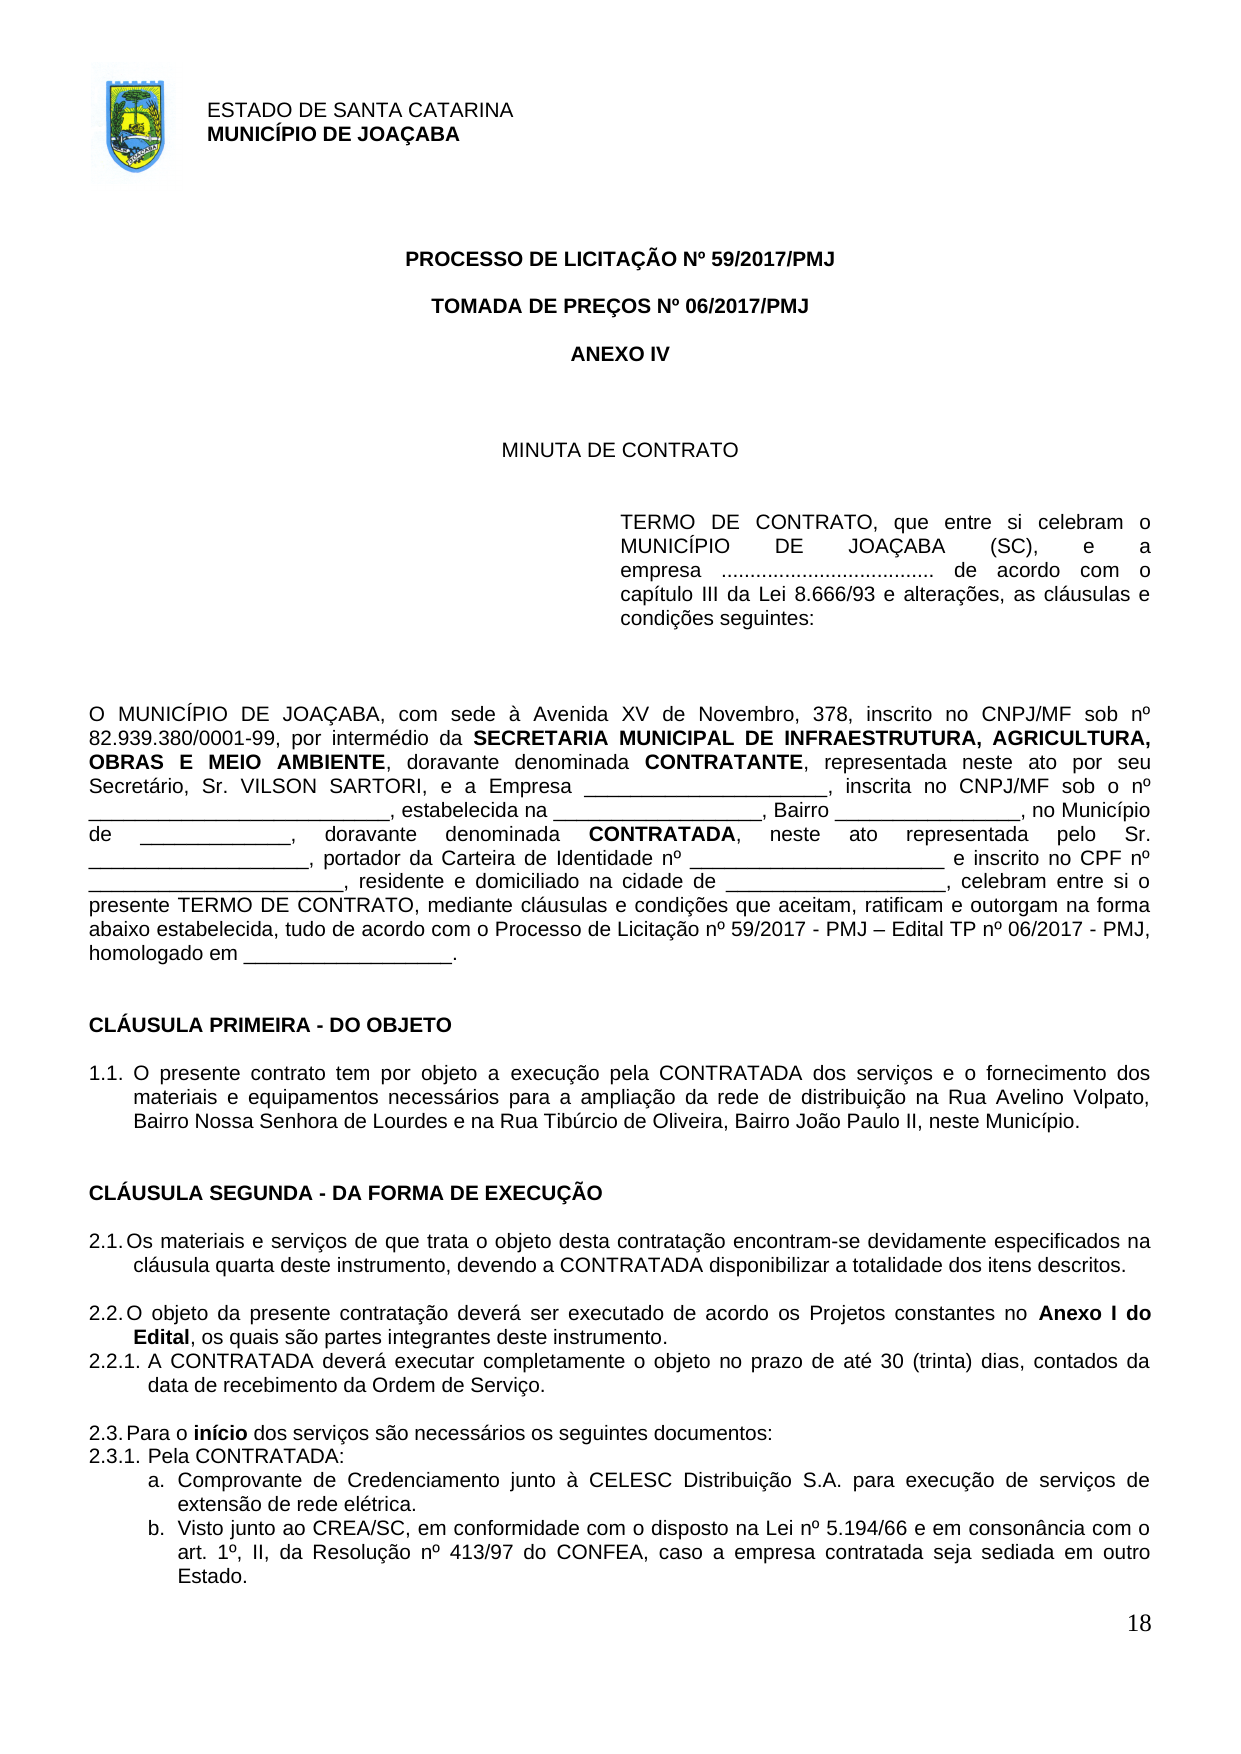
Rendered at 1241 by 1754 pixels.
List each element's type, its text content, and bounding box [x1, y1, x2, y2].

list Comprovante de Credenciamento junto à CELESC Distribuição S.A. para execução de serviços de extensão de rede elétrica. [148, 1468, 1152, 1516]
list O presente contrato tem por objeto a execução pela CONTRATADA dos serviços e o fornecimento dos materiais e equipamentos necessários para a ampliação da rede de distribuição na Rua Avelino Volpato, Bairro Nossa Senhora de Lourdes e na Rua Tibúrcio de Oliveira, Bairro João Paulo II, neste Município. [89, 1061, 1152, 1133]
title TOMADA DE PREÇOS Nº 06/2017/PMJ [89, 294, 1152, 318]
text CLÁUSULA PRIMEIRA - DO OBJETO [89, 1013, 1152, 1037]
list Os materiais e serviços de que trata o objeto desta contratação encontram-se devidamente especificados na cláusula quarta deste instrumento, devendo a CONTRATADA disponibilizar a totalidade dos itens descritos. [89, 1229, 1152, 1277]
text MINUTA DE CONTRATO [89, 438, 1152, 462]
list Visto junto ao CREA/SC, em conformidade com o disposto na Lei nº 5.194/66 e em consonância com o art. 1º, II, da Resolução nº 413/97 do CONFEA, caso a empresa contratada seja sediada em outro Estado. [148, 1516, 1152, 1588]
list Para o início dos serviços são necessários os seguintes documentos: [89, 1420, 1152, 1444]
text CLÁUSULA SEGUNDA - DA FORMA DE EXECUÇÃO [89, 1181, 1152, 1205]
picture [90, 62, 183, 191]
list O objeto da presente contratação deverá ser executado de acordo os Projetos constantes no Anexo I do Edital, os quais são partes integrantes deste instrumento. [89, 1301, 1152, 1348]
title PROCESSO DE LICITAÇÃO Nº 59/2017/PMJ [89, 246, 1152, 270]
text O MUNICÍPIO DE JOAÇABA, com sede à Avenida XV de Novembro, 378, inscrito no CNPJ/MF sob nº 82.939.380/0001-99, por intermédio da SECRETARIA MUNICIPAL DE INFRAESTRUTURA, AGRICULTURA, OBRAS E MEIO AMBIENTE, doravante denominada CONTRATANTE, representada neste ato por seu Secretário, Sr. VILSON SARTORI, e a Empresa _____________________, inscrita no CNPJ/MF sob o nº __________________________, estabelecida na __________________, Bairro ________________, no Município de _____________, doravante denominada CONTRATADA, neste ato representada pelo Sr. ___________________, portador da Carteira de Identidade nº ______________________ e inscrito no CPF nº ______________________, residente e domiciliado na cidade de ___________________, celebram entre si o presente TERMO DE CONTRATO, mediante cláusulas e condições que aceitam, ratificam e outorgam na forma abaixo estabelecida, tudo de acordo com o Processo de Licitação nº 59/2017 - PMJ – Edital TP nº 06/2017 - PMJ, homologado em __________________. [89, 702, 1152, 965]
text TERMO DE CONTRATO, que entre si celebram o MUNICÍPIO DE JOAÇABA (SC), e a empresa ..................................... de acordo com o capítulo III da Lei 8.666/93 e alterações, as cláusulas e condições seguintes: [620, 510, 1152, 630]
list A CONTRATADA deverá executar completamente o objeto no prazo de até 30 (trinta) dias, contados da data de recebimento da Ordem de Serviço. [89, 1348, 1152, 1396]
list Pela CONTRATADA: [89, 1444, 1152, 1468]
subtitle ANEXO IV [89, 342, 1152, 366]
